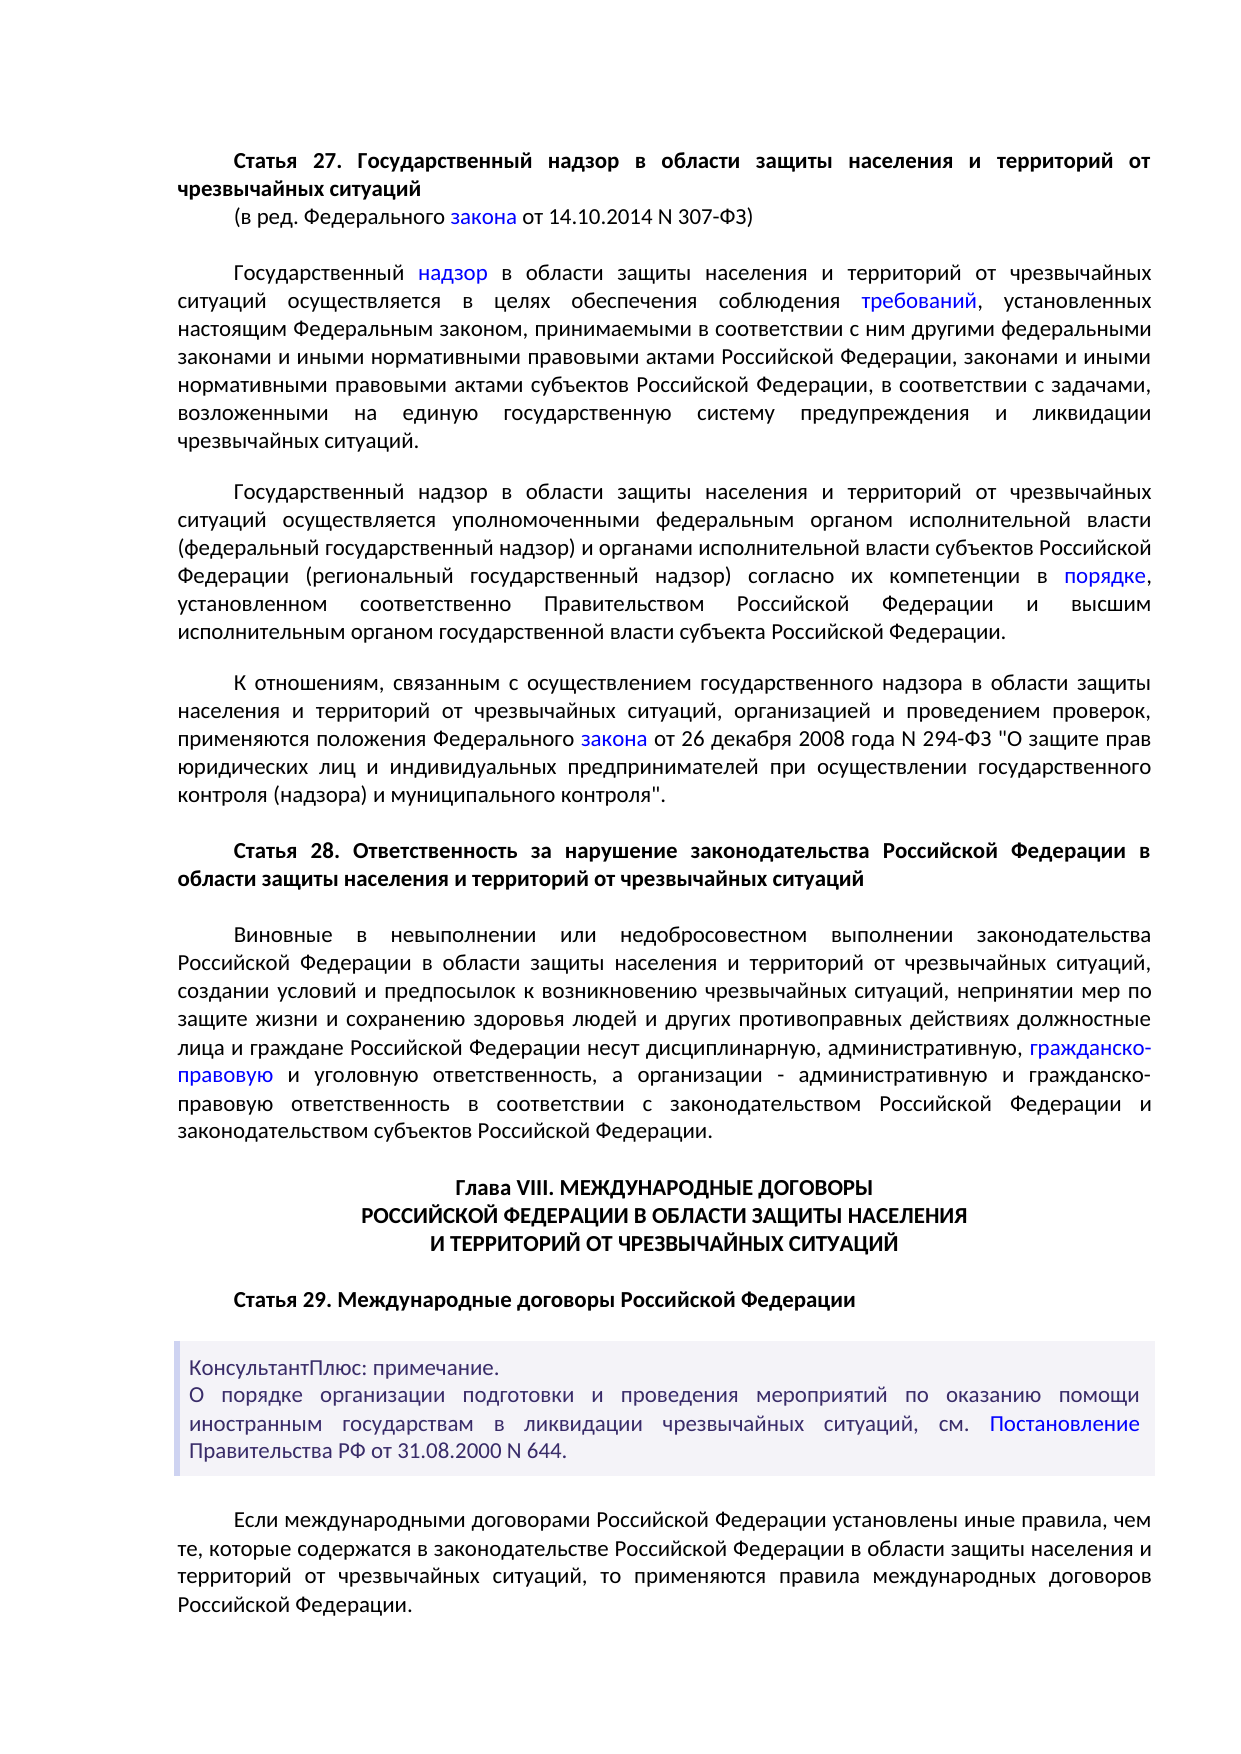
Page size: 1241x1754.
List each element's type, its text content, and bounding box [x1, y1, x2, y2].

title РОССИЙСКОЙ ФЕДЕРАЦИИ В ОБЛАСТИ ЗАЩИТЫ НАСЕЛЕНИЯ [177, 1201, 1152, 1229]
title И ТЕРРИТОРИЙ ОТ ЧРЕЗВЫЧАЙНЫХ СИТУАЦИЙ [177, 1229, 1152, 1257]
text Если международными договорами Российской Федерации установлены иные правила, чем те, которые содержатся в законодательстве Российской Федерации в области защиты населения и территорий от чрезвычайных ситуаций, то применяются правила международных договоров Российской Федерации. [177, 1506, 1152, 1618]
title Глава VIII. МЕЖДУНАРОДНЫЕ ДОГОВОРЫ [177, 1173, 1152, 1201]
text Виновные в невыполнении или недобросовестном выполнении законодательства Российской Федерации в области защиты населения и территорий от чрезвычайных ситуаций, создании условий и предпосылок к возникновению чрезвычайных ситуаций, непринятии мер по защите жизни и сохранению здоровья людей и других противоправных действиях должностные лица и граждане Российской Федерации несут дисциплинарную, административную, гражданско-правовую и уголовную ответственность, а организации - административную и гражданско-правовую ответственность в соответствии с законодательством Российской Федерации и законодательством субъектов Российской Федерации. [177, 921, 1152, 1145]
text Государственный надзор в области защиты населения и территорий от чрезвычайных ситуаций осуществляется в целях обеспечения соблюдения требований, установленных настоящим Федеральным законом, принимаемыми в соответствии с ним другими федеральными законами и иными нормативными правовыми актами Российской Федерации, законами и иными нормативными правовыми актами субъектов Российской Федерации, в соответствии с задачами, возложенными на единую государственную систему предупреждения и ликвидации чрезвычайных ситуаций. [177, 258, 1152, 454]
title Статья 27. Государственный надзор в области защиты населения и территорий от чрезвычайных ситуаций [177, 146, 1152, 202]
table_header КонсультантПлюс: примечание. О порядке организации подготовки и проведения мероприятий по оказанию помощи иностранным государствам в ликвидации чрезвычайных ситуаций, см. Постановление Правительства РФ от 31.08.2000 N 644. [180, 1341, 1149, 1476]
text Государственный надзор в области защиты населения и территорий от чрезвычайных ситуаций осуществляется уполномоченными федеральным органом исполнительной власти (федеральный государственный надзор) и органами исполнительной власти субъектов Российской Федерации (региональный государственный надзор) согласно их компетенции в порядке, установленном соответственно Правительством Российской Федерации и высшим исполнительным органом государственной власти субъекта Российской Федерации. [177, 477, 1152, 645]
title Статья 28. Ответственность за нарушение законодательства Российской Федерации в области защиты населения и территорий от чрезвычайных ситуаций [177, 836, 1152, 892]
title Статья 29. Международные договоры Российской Федерации [177, 1285, 1152, 1313]
text К отношениям, связанным с осуществлением государственного надзора в области защиты населения и территорий от чрезвычайных ситуаций, организацией и проведением проверок, применяются положения Федерального закона от 26 декабря 2008 года N 294-ФЗ "О защите прав юридических лиц и индивидуальных предпринимателей при осуществлении государственного контроля (надзора) и муниципального контроля". [177, 668, 1152, 808]
text (в ред. Федерального закона от 14.10.2014 N 307-ФЗ) [177, 202, 1152, 230]
